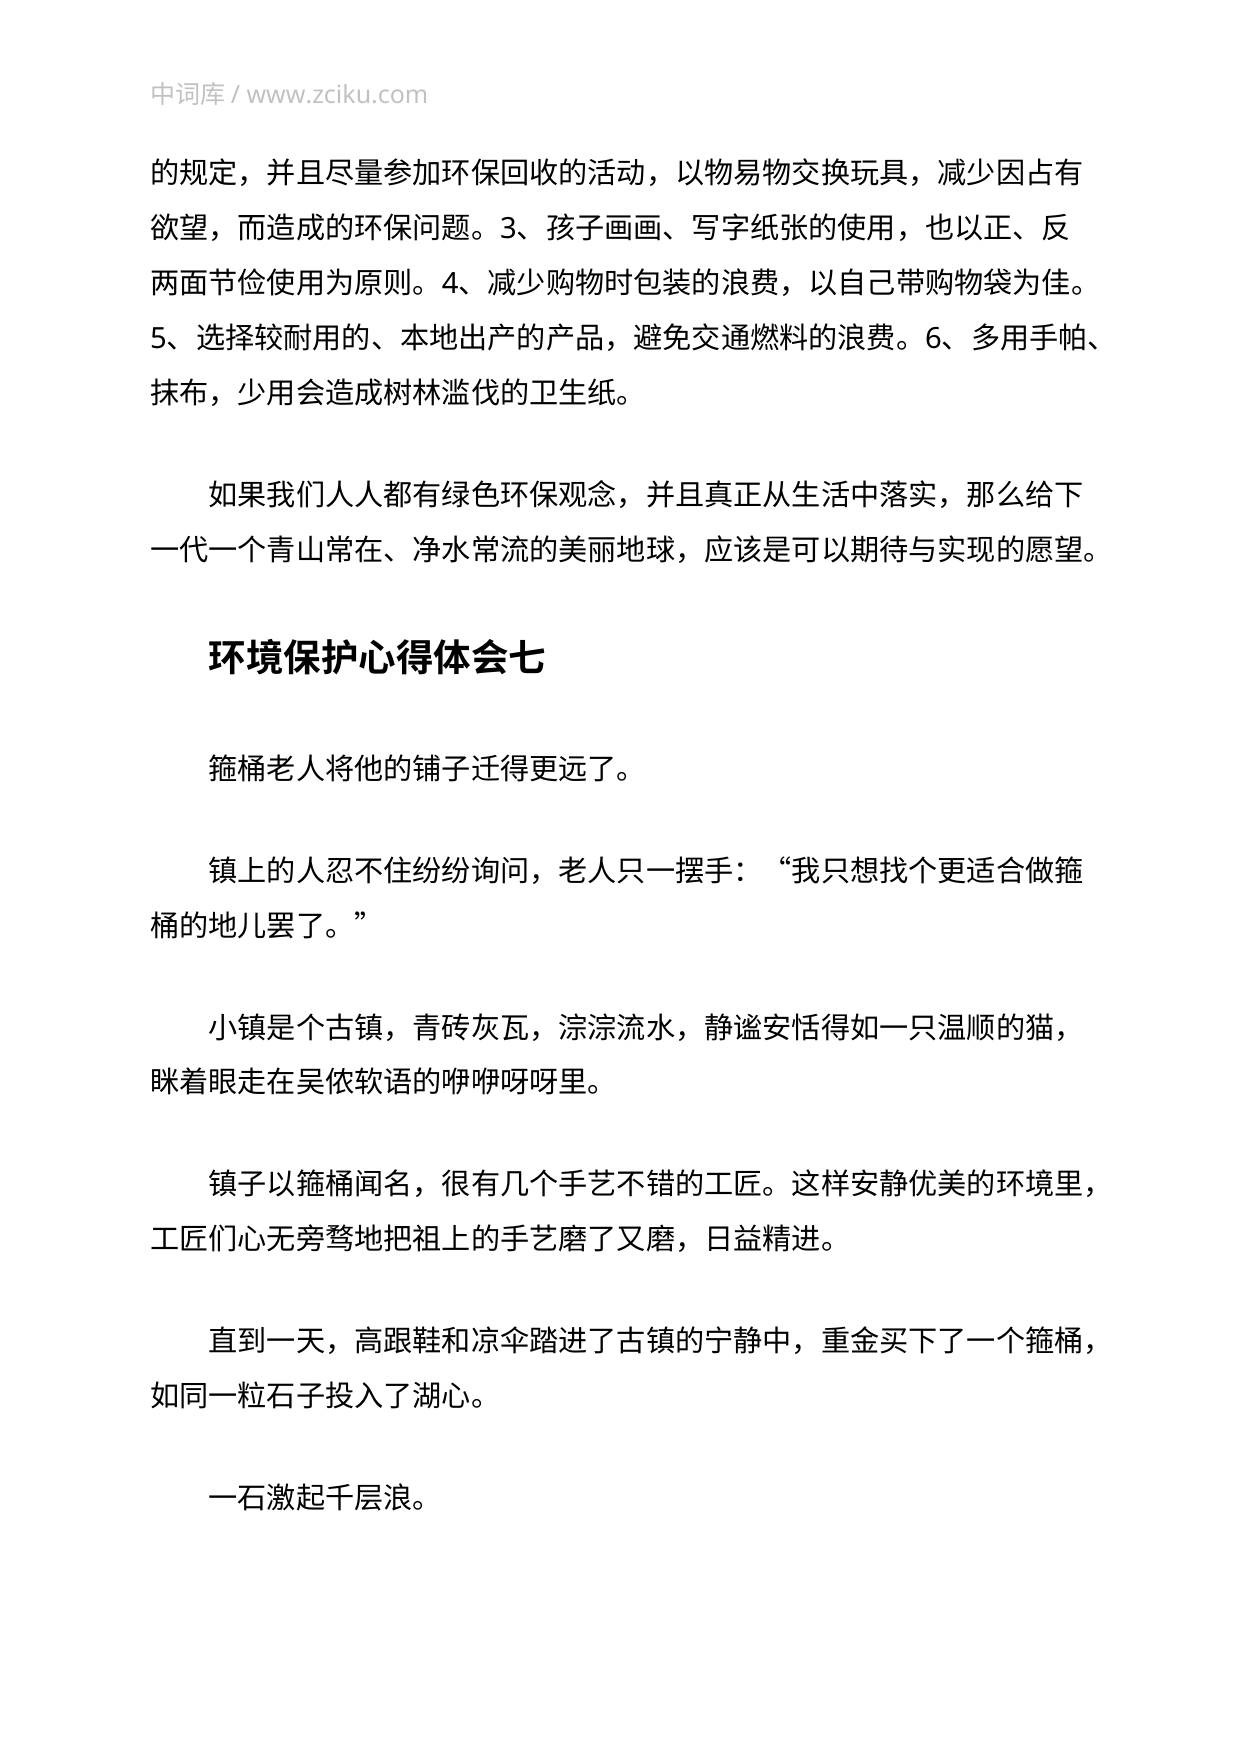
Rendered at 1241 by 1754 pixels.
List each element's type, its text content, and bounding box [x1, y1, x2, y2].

text 一石激起千层浪。 [150, 1474, 1090, 1516]
text 直到一天，高跟鞋和凉伞踏进了古镇的宁静中，重金买下了一个箍桶，如同一粒石子投入了湖心。 [150, 1317, 1090, 1415]
text 镇子以箍桶闻名，很有几个手艺不错的工匠。这样安静优美的环境里，工匠们心无旁骛地把祖上的手艺磨了又磨，日益精进。 [150, 1161, 1090, 1258]
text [150, 150, 1090, 412]
text 环境保护心得体会七 [150, 628, 1090, 683]
text 小镇是个古镇，青砖灰瓦，淙淙流水，静谧安恬得如一只温顺的猫，眯着眼走在吴侬软语的咿咿呀呀里。 [150, 1004, 1090, 1101]
text 镇上的人忍不住纷纷询问，老人只一摆手：“我只想找个更适合做箍桶的地儿罢了。” [150, 847, 1090, 945]
text 如果我们人人都有绿色环保观念，并且真正从生活中落实，那么给下一代一个青山常在、净水常流的美丽地球，应该是可以期待与实现的愿望。 [150, 472, 1090, 569]
text 箍桶老人将他的铺子迁得更远了。 [150, 746, 1090, 788]
